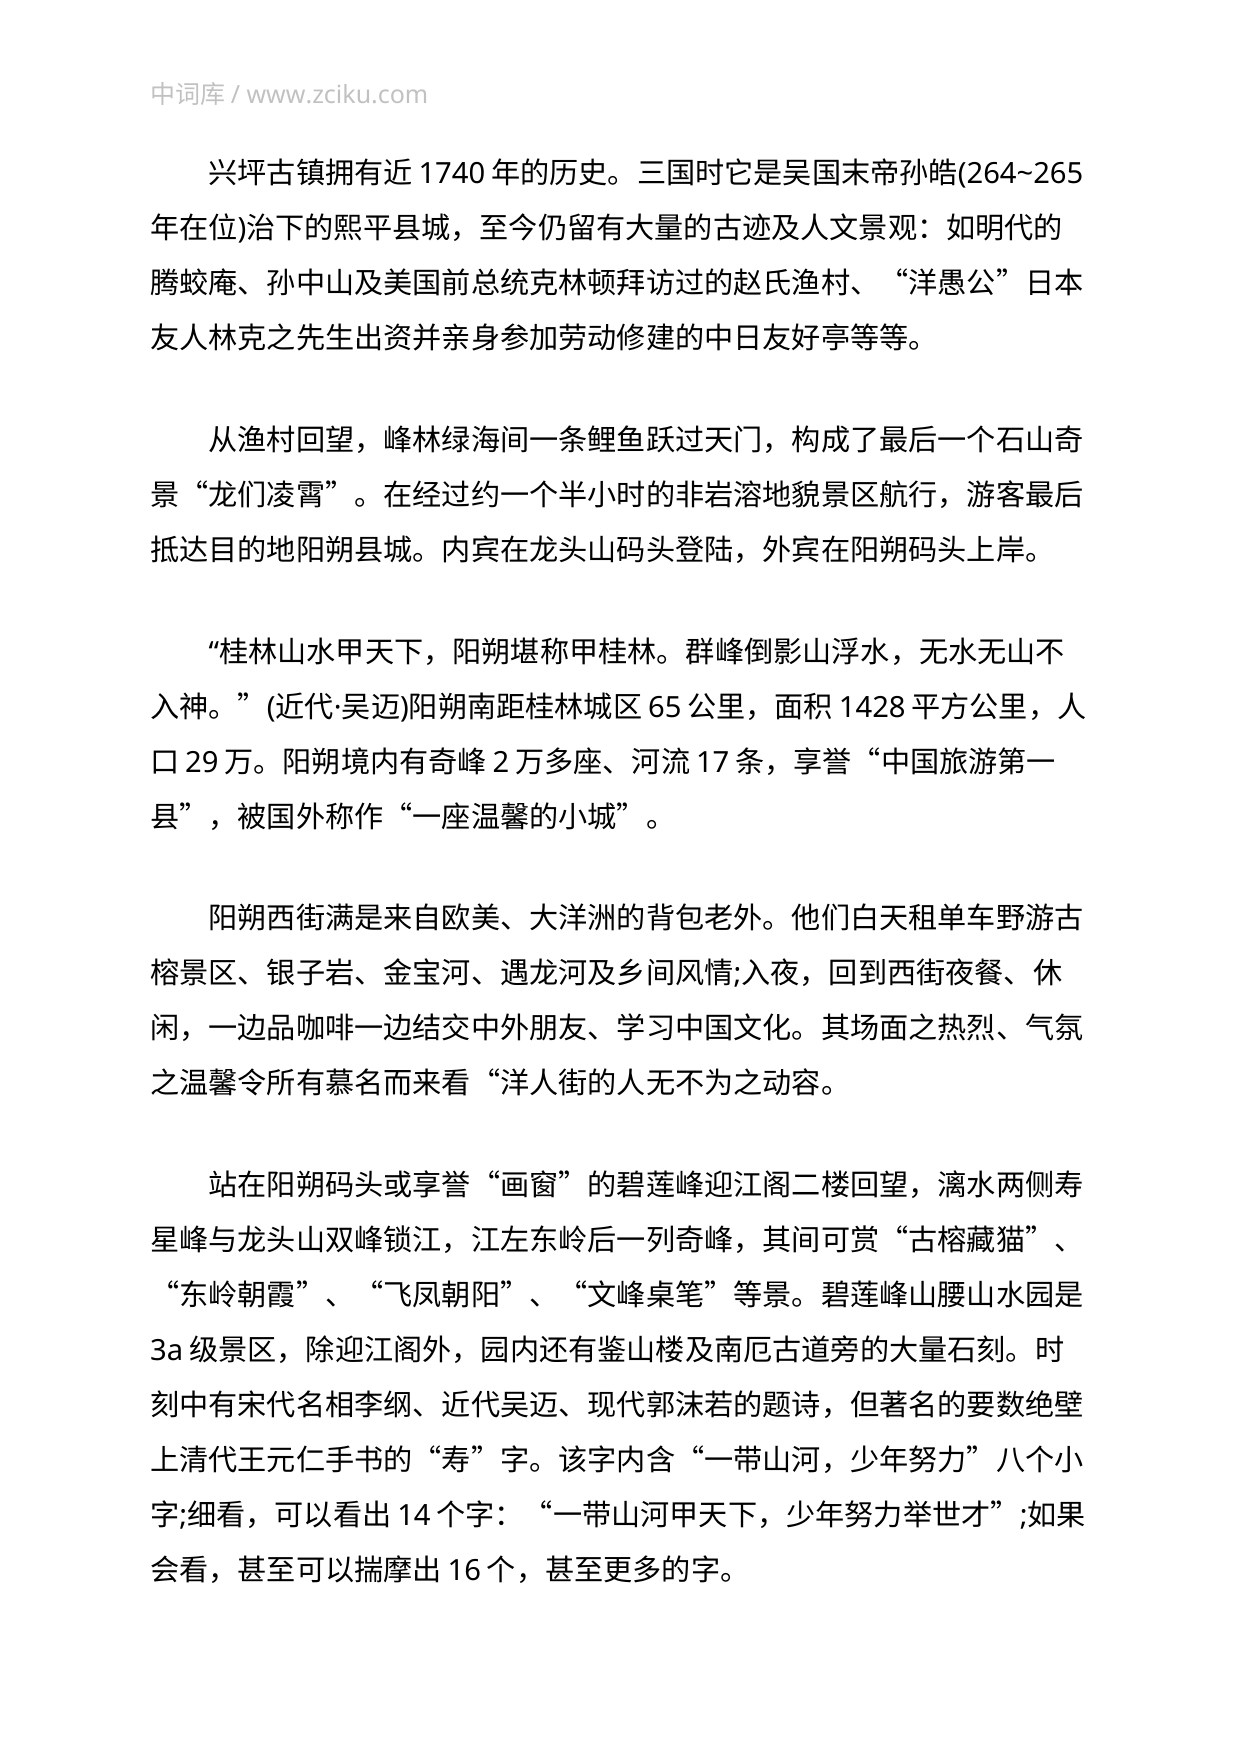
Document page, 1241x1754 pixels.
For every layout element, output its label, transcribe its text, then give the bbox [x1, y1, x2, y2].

text 站在阳朔码头或享誉“画窗”的碧莲峰迎江阁二楼回望，漓水两侧寿星峰与龙头山双峰锁江，江左东岭后一列奇峰，其间可赏“古榕藏猫”、“东岭朝霞”、“飞凤朝阳”、“文峰桌笔”等景。碧莲峰山腰山水园是3a级景区，除迎江阁外，园内还有鉴山楼及南厄古道旁的大量石刻。时刻中有宋代名相李纲、近代吴迈、现代郭沫若的题诗，但著名的要数绝壁上清代王元仁手书的“寿”字。该字内含“一带山河，少年努力”八个小字;细看，可以看出14个字：“一带山河甲天下，少年努力举世才”;如果会看，甚至可以揣摩出16个，甚至更多的字。 [150, 1162, 1090, 1588]
text “桂林山水甲天下，阳朔堪称甲桂林。群峰倒影山浮水，无水无山不入神。”(近代·吴迈)阳朔南距桂林城区65公里，面积1428平方公里，人口29万。阳朔境内有奇峰2万多座、河流17条，享誉“中国旅游第一县”，被国外称作“一座温馨的小城”。 [150, 628, 1090, 836]
text 阳朔西街满是来自欧美、大洋洲的背包老外。他们白天租单车野游古榕景区、银子岩、金宝河、遇龙河及乡间风情;入夜，回到西街夜餐、休闲，一边品咖啡一边结交中外朋友、学习中国文化。其场面之热烈、气氛之温馨令所有慕名而来看“洋人街的人无不为之动容。 [150, 895, 1090, 1102]
text 从渔村回望，峰林绿海间一条鲤鱼跃过天门，构成了最后一个石山奇景“龙们凌霄”。在经过约一个半小时的非岩溶地貌景区航行，游客最后抵达目的地阳朔县城。内宾在龙头山码头登陆，外宾在阳朔码头上岸。 [150, 417, 1090, 569]
text 兴坪古镇拥有近1740年的历史。三国时它是吴国末帝孙皓(264~265年在位)治下的熙平县城，至今仍留有大量的古迹及人文景观：如明代的腾蛟庵、孙中山及美国前总统克林顿拜访过的赵氏渔村、“洋愚公”日本友人林克之先生出资并亲身参加劳动修建的中日友好亭等等。 [150, 150, 1090, 357]
